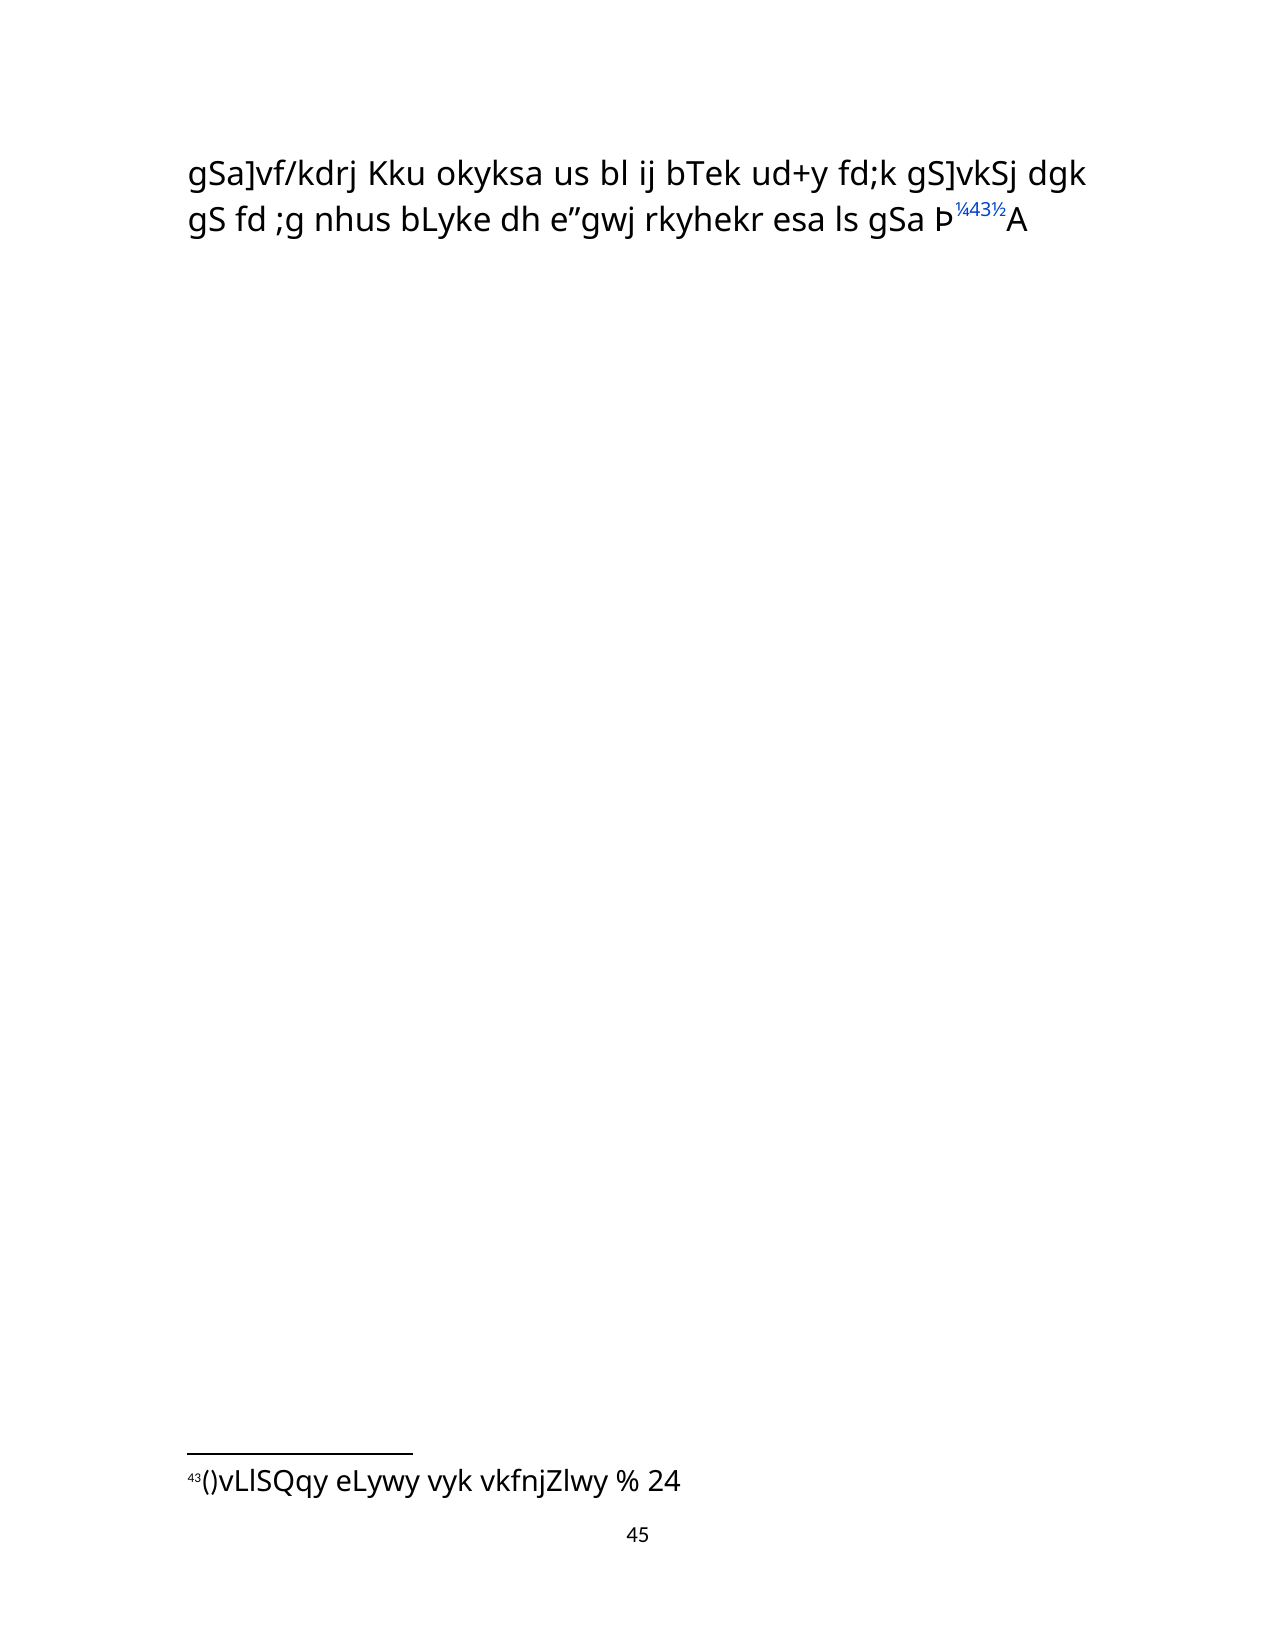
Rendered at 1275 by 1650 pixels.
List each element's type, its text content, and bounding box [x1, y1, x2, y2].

text “kS[k vCnqjZgeku fcu d+kfle fy[krs gSa % Þ dqQz vkSj bfrZnkn dh dksbZ fd+Le gekjs Kku esa ,slh ugha ftl ds ckjs esa bl izdkj nykby gksa ftl rjg vYykg ds vfrfjä ls nqvk djus ds ckjs es ekwtwn gSa tSls ml ls euk djuk]mls vatke nsus ls [kcjnkj djuk] ,slk djus okys dks dkfQj d+jkj nsuk vkSj mls ges”kk ges”k ds fy;s tgUue dh /kedh nsuk]vc Hkyk fdrkcks lqUur dks ukfQt+ djus vkSj mEer dh bTek dh iSjoh djus ls dkSu lh pht+ jksd jgh gS] bl eLys ij vyx ls fdrkcsa fy[kh xbZ gSa]vf/kdrj Kku okyksa us bl ij bTek ud+y fd;k gS]vkSj dgk gS fd ;g nhus bLyke dh e”gwj rkyhekr esa ls gSa Þ¼½A [187, 150, 1087, 241]
